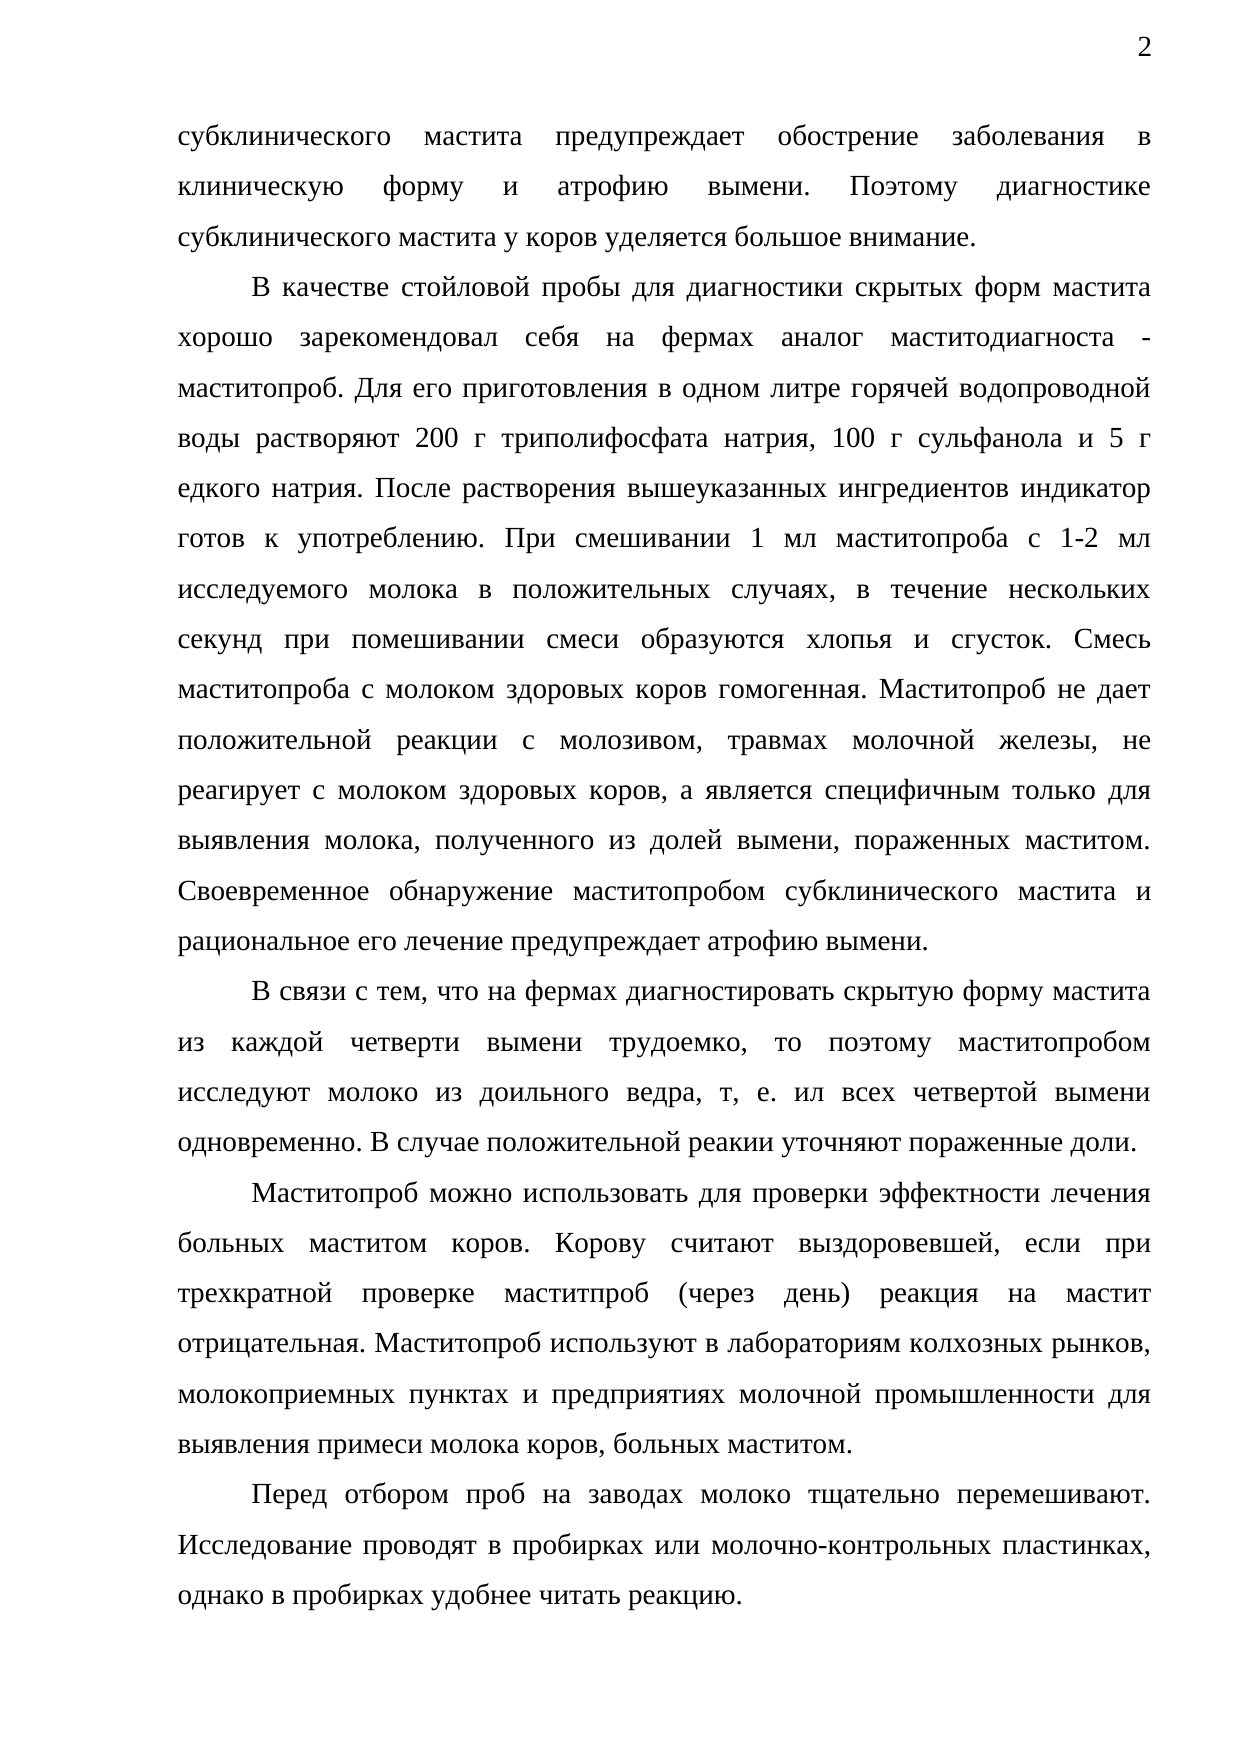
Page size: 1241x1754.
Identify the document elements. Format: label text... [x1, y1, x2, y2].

text Перед отбором проб на заводах молоко тщательно перемешивают. Исследование проводят в пробирках или молочно-контрольных пластинках, однако в пробирках удобнее читать реакцию. [177, 1477, 1152, 1611]
text В качестве стойловой пробы для диагностики скрытых форм мастита хорошо зарекомендовал себя на фермах аналог маститодиагноста - маститопроб. Для его приготовления в одном литре горячей водопроводной воды растворяют 200 г триполифосфата натрия, 100 г сульфанола и 5 г едкого натрия. После растворения вышеуказанных ингредиентов индикатор готов к употреблению. При смешивании 1 мл маститопроба с 1-2 мл исследуемого молока в положительных случаях, в течение нескольких секунд при помешивании смеси образуются хлопья и сгусток. Смесь маститопроба с молоком здоровых коров гомогенная. Маститопроб не дает положительной реакции с молозивом, травмах молочной железы, не реагирует с молоком здоровых коров, а является специфичным только для выявления молока, полученного из долей вымени, пораженных маститом. Своевременное обнаружение маститопробом субклинического мастита и рациональное его лечение предупреждает атрофию вымени. [177, 269, 1152, 957]
text В связи с тем, что на фермах диагностировать скрытую форму мастита из каждой четверти вымени трудоемко, то поэтому маститопробом исследуют молоко из доильного ведра, т, е. ил всех четвертой вымени одновременно. В случае положительной реакии уточняют пораженные доли. [177, 973, 1152, 1158]
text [177, 118, 1152, 252]
text Маститопроб можно использовать для проверки эффектности лечения больных маститом коров. Корову считают выздоровевшей, если при трехкратной проверке маститпроб (через день) реакция на мастит отрицательная. Маститопроб используют в лабораториям колхозных рынков, молокоприемных пунктах и предприятиях молочной промышленности для выявления примеси молока коров, больных маститом. [177, 1175, 1152, 1460]
